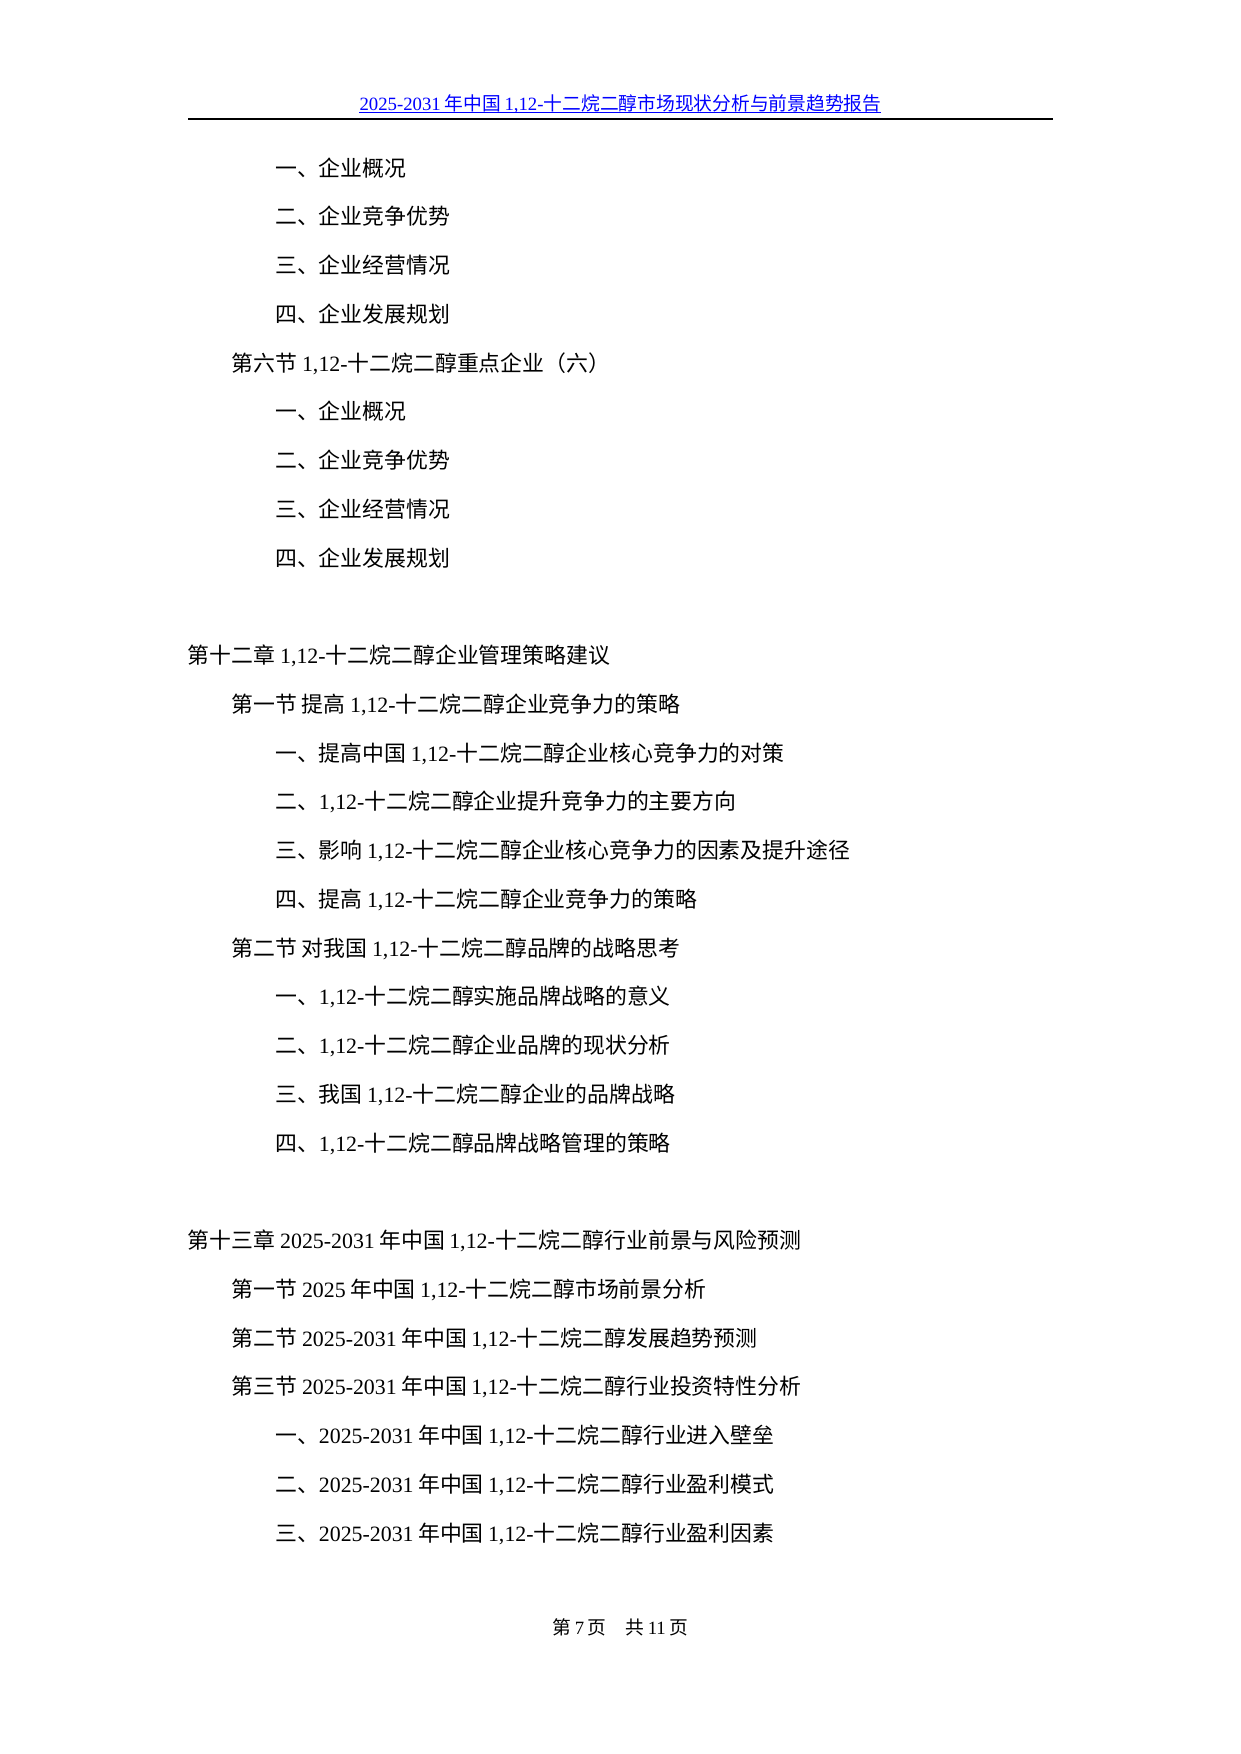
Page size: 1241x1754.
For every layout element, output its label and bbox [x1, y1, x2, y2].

text [187, 150, 1053, 1548]
